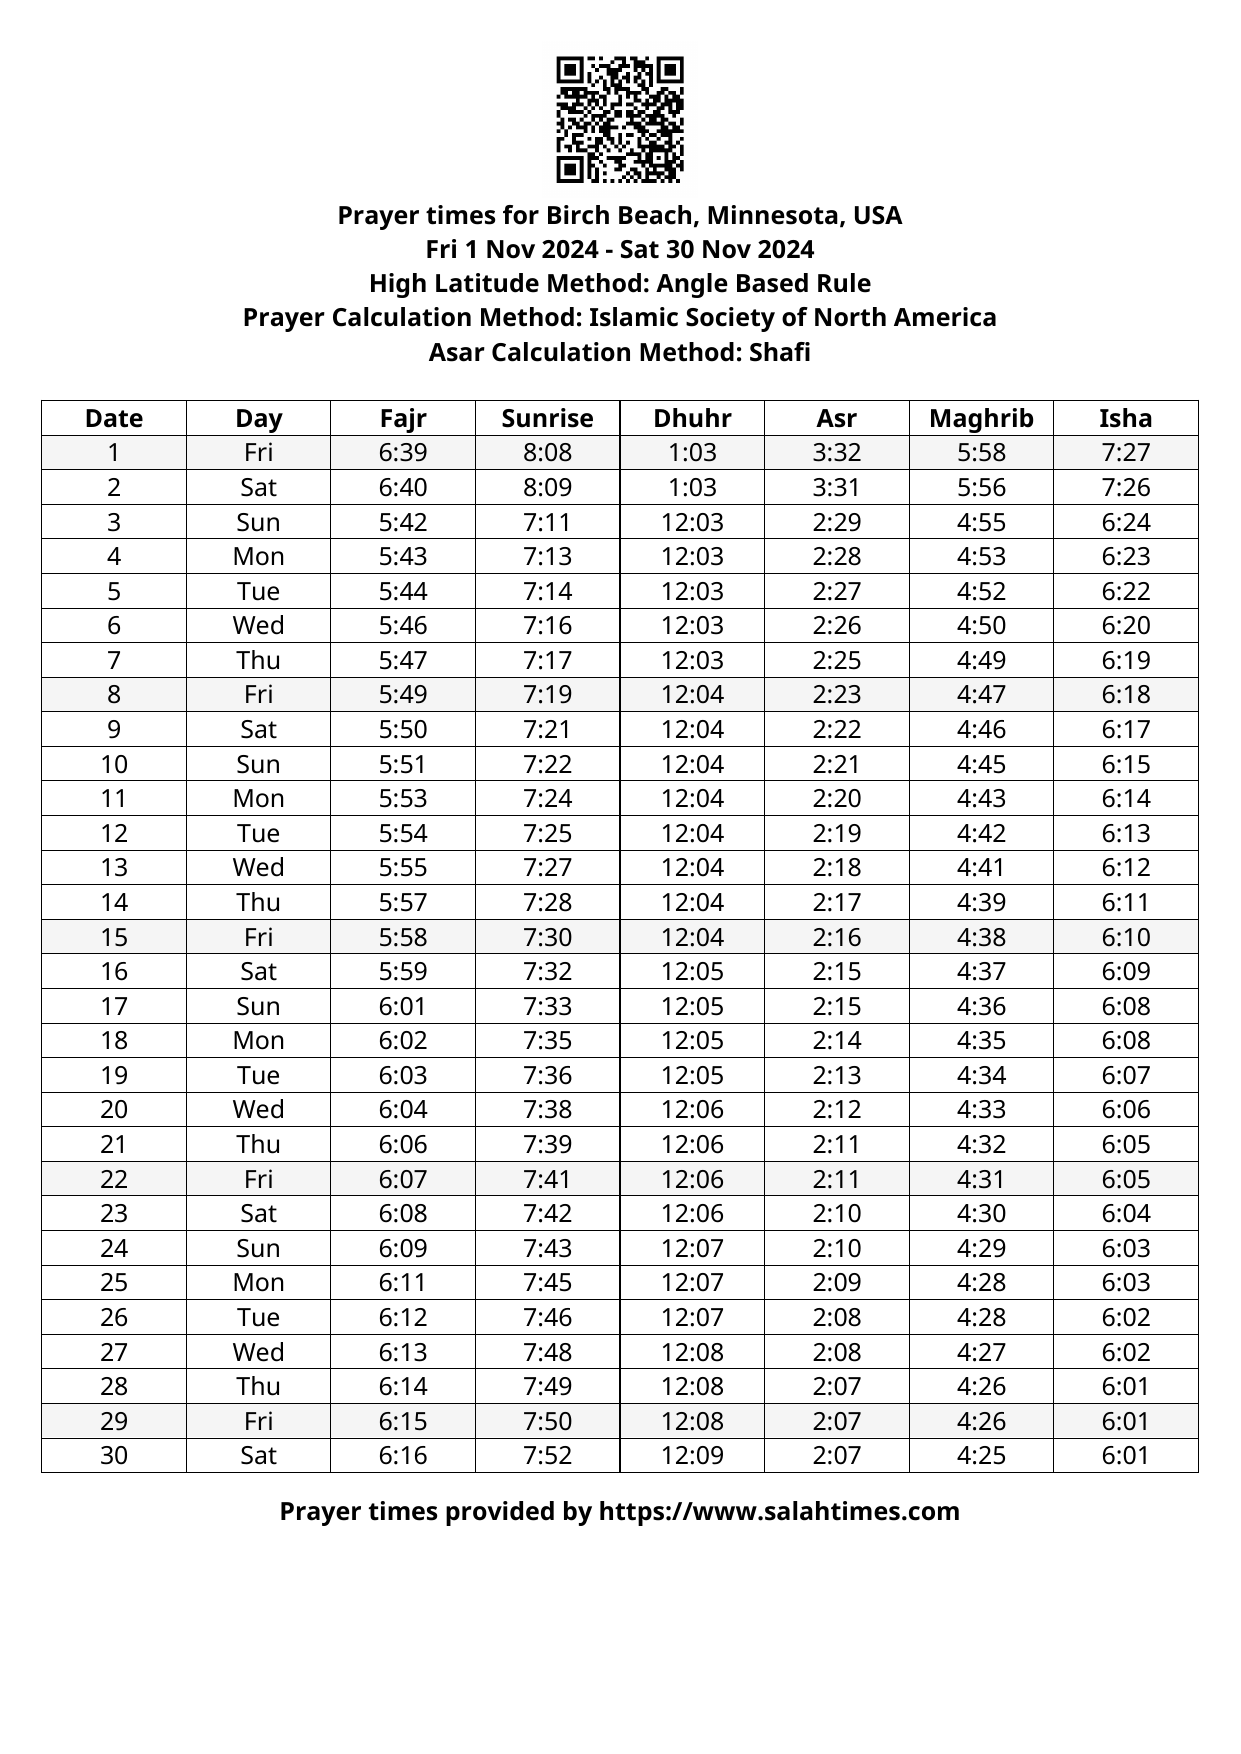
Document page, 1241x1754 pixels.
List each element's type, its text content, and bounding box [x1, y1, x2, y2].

table_cell 6:13 [1054, 816, 1198, 849]
table_cell 3 [42, 505, 186, 538]
table_cell 28 [42, 1369, 186, 1403]
table_cell 4:30 [910, 1196, 1053, 1230]
table_cell 12:08 [621, 1404, 764, 1437]
table_cell 5:51 [331, 747, 475, 780]
table_cell 7:24 [476, 781, 619, 815]
table_cell 6:15 [1054, 747, 1198, 780]
text Fri 1 Nov 2024 - Sat 30 Nov 2024 [42, 232, 1198, 266]
table_cell 4:25 [910, 1439, 1053, 1472]
table_cell 2:07 [765, 1404, 909, 1437]
table_cell 7:27 [1054, 436, 1198, 469]
table_cell 29 [42, 1404, 186, 1437]
table_cell 5:44 [331, 574, 475, 607]
table_cell 6:07 [1054, 1058, 1198, 1092]
table_cell 4 [42, 539, 186, 573]
table_cell 19 [42, 1058, 186, 1092]
table_header Isha [1054, 401, 1198, 434]
table_cell 8:08 [476, 436, 619, 469]
table_cell 5:59 [331, 954, 475, 988]
table_cell 4:34 [910, 1058, 1053, 1092]
table_cell Fri [187, 1404, 330, 1437]
table_cell 6:08 [1054, 1024, 1198, 1057]
table_cell Fri [187, 920, 330, 953]
table_cell 5:55 [331, 851, 475, 884]
table_cell 4:39 [910, 885, 1053, 919]
table_cell 14 [42, 885, 186, 919]
table_cell Sun [187, 747, 330, 780]
table_cell 6:01 [1054, 1404, 1198, 1437]
table_cell 4:45 [910, 747, 1053, 780]
table_cell Thu [187, 1127, 330, 1161]
table_cell 5:50 [331, 712, 475, 746]
table_cell Fri [187, 678, 330, 711]
table_cell 2:10 [765, 1231, 909, 1264]
table_cell 4:43 [910, 781, 1053, 815]
table_cell Fri [187, 1162, 330, 1195]
table_cell 12:03 [621, 643, 764, 677]
table_cell 4:52 [910, 574, 1053, 607]
table_cell 2:19 [765, 816, 909, 849]
table_cell 12 [42, 816, 186, 849]
table_cell 6:18 [1054, 678, 1198, 711]
table_cell 7:21 [476, 712, 619, 746]
table_cell 2:14 [765, 1024, 909, 1057]
table_cell 6:11 [331, 1266, 475, 1299]
table_cell 1:03 [621, 470, 764, 504]
table_cell 12:05 [621, 1058, 764, 1092]
table_cell 7:32 [476, 954, 619, 988]
table_cell 5:43 [331, 539, 475, 573]
table_cell 4:42 [910, 816, 1053, 849]
table_cell 5:42 [331, 505, 475, 538]
table_cell 4:47 [910, 678, 1053, 711]
table_cell 4:38 [910, 920, 1053, 953]
table_cell 5 [42, 574, 186, 607]
table_cell 12:07 [621, 1300, 764, 1334]
table_cell 6:03 [1054, 1266, 1198, 1299]
table_cell 4:27 [910, 1335, 1053, 1368]
table_cell 6:10 [1054, 920, 1198, 953]
table_cell 6:04 [1054, 1196, 1198, 1230]
table_cell 6:01 [1054, 1369, 1198, 1403]
table_cell 7:50 [476, 1404, 619, 1437]
table_cell 8:09 [476, 470, 619, 504]
table_header Sunrise [476, 401, 619, 434]
table_cell 26 [42, 1300, 186, 1334]
table_cell 12:03 [621, 609, 764, 642]
table_cell 7:22 [476, 747, 619, 780]
table_cell 7:35 [476, 1024, 619, 1057]
table_header Day [187, 401, 330, 434]
table_cell Wed [187, 1093, 330, 1126]
table_cell 13 [42, 851, 186, 884]
table_cell 12:07 [621, 1231, 764, 1264]
table_cell 4:36 [910, 989, 1053, 1022]
table_cell 6:14 [1054, 781, 1198, 815]
text Prayer times provided by https://www.salahtimes.com [42, 1494, 1198, 1528]
table_cell 12:06 [621, 1093, 764, 1126]
table_cell 6:04 [331, 1093, 475, 1126]
table_cell 6:19 [1054, 643, 1198, 677]
table_cell 5:49 [331, 678, 475, 711]
table_cell 12:07 [621, 1266, 764, 1299]
table_header Maghrib [910, 401, 1053, 434]
table_cell 7:39 [476, 1127, 619, 1161]
table_cell 6:17 [1054, 712, 1198, 746]
table_cell 25 [42, 1266, 186, 1299]
table_cell Sun [187, 989, 330, 1022]
table_cell Wed [187, 1335, 330, 1368]
table_cell 6:06 [1054, 1093, 1198, 1126]
table_cell 3:31 [765, 470, 909, 504]
table_cell Mon [187, 1266, 330, 1299]
table_cell 7:49 [476, 1369, 619, 1403]
table_cell 12:05 [621, 989, 764, 1022]
table_cell 17 [42, 989, 186, 1022]
table_cell 4:29 [910, 1231, 1053, 1264]
table_cell 6:05 [1054, 1127, 1198, 1161]
table_cell Tue [187, 1300, 330, 1334]
table_cell 4:31 [910, 1162, 1053, 1195]
table_cell Tue [187, 574, 330, 607]
table_cell 12:04 [621, 885, 764, 919]
table_cell 12:04 [621, 678, 764, 711]
table_cell 1 [42, 436, 186, 469]
table_header Dhuhr [621, 401, 764, 434]
table_cell 6:01 [1054, 1439, 1198, 1472]
table_cell 7:38 [476, 1093, 619, 1126]
table_cell 2:28 [765, 539, 909, 573]
table_cell Sat [187, 954, 330, 988]
table_cell 2 [42, 470, 186, 504]
table_cell 5:58 [331, 920, 475, 953]
table_cell 4:33 [910, 1093, 1053, 1126]
table_cell 12:04 [621, 920, 764, 953]
table_cell 2:20 [765, 781, 909, 815]
text Prayer Calculation Method: Islamic Society of North America [42, 300, 1198, 334]
table_cell 7:17 [476, 643, 619, 677]
table_cell 2:27 [765, 574, 909, 607]
table_cell 12:04 [621, 851, 764, 884]
table_cell 12:05 [621, 1024, 764, 1057]
table_cell 7:11 [476, 505, 619, 538]
table_cell 4:35 [910, 1024, 1053, 1057]
table_cell 5:53 [331, 781, 475, 815]
table_cell 2:09 [765, 1266, 909, 1299]
table_cell 11 [42, 781, 186, 815]
table_cell Sat [187, 470, 330, 504]
table_cell 12:03 [621, 539, 764, 573]
table_cell 7:41 [476, 1162, 619, 1195]
table_cell 7:30 [476, 920, 619, 953]
table_cell 27 [42, 1335, 186, 1368]
table_cell 12:04 [621, 747, 764, 780]
table_cell 12:03 [621, 574, 764, 607]
table_cell 6:12 [1054, 851, 1198, 884]
table_cell Sun [187, 1231, 330, 1264]
table_cell 22 [42, 1162, 186, 1195]
table_cell 12:08 [621, 1335, 764, 1368]
table_cell 12:04 [621, 712, 764, 746]
table_cell 6:09 [331, 1231, 475, 1264]
table_cell 2:10 [765, 1196, 909, 1230]
table_cell 15 [42, 920, 186, 953]
table_cell 5:46 [331, 609, 475, 642]
table_cell 6:20 [1054, 609, 1198, 642]
table_cell 2:29 [765, 505, 909, 538]
table_cell 6:02 [1054, 1300, 1198, 1334]
table_cell 6:12 [331, 1300, 475, 1334]
table_cell 12:05 [621, 954, 764, 988]
table_cell 5:47 [331, 643, 475, 677]
table_cell 2:25 [765, 643, 909, 677]
table_cell 6:02 [1054, 1335, 1198, 1368]
table_cell 4:53 [910, 539, 1053, 573]
table_cell 2:07 [765, 1439, 909, 1472]
table_cell 5:54 [331, 816, 475, 849]
table_cell 4:41 [910, 851, 1053, 884]
table_cell 4:49 [910, 643, 1053, 677]
table_cell Wed [187, 851, 330, 884]
table_cell 16 [42, 954, 186, 988]
text Asar Calculation Method: Shafi [42, 334, 1198, 368]
table_cell 7:33 [476, 989, 619, 1022]
table_cell 4:50 [910, 609, 1053, 642]
table_cell 4:46 [910, 712, 1053, 746]
text Prayer times for Birch Beach, Minnesota, USA [42, 198, 1198, 232]
table_cell 7:28 [476, 885, 619, 919]
table_cell 7:42 [476, 1196, 619, 1230]
table_cell 6:08 [331, 1196, 475, 1230]
table_cell 4:28 [910, 1266, 1053, 1299]
table_cell 6:16 [331, 1439, 475, 1472]
table_cell 2:17 [765, 885, 909, 919]
table_cell Sat [187, 1196, 330, 1230]
table_cell 2:18 [765, 851, 909, 884]
table_cell 2:13 [765, 1058, 909, 1092]
table_cell 6:15 [331, 1404, 475, 1437]
text High Latitude Method: Angle Based Rule [42, 266, 1198, 300]
table_cell 7:13 [476, 539, 619, 573]
table_cell 2:11 [765, 1127, 909, 1161]
table_cell 6:14 [331, 1369, 475, 1403]
table_cell 2:08 [765, 1335, 909, 1368]
table_cell 4:55 [910, 505, 1053, 538]
table_cell 2:12 [765, 1093, 909, 1126]
table_cell 12:04 [621, 816, 764, 849]
table_cell Tue [187, 816, 330, 849]
table_cell 6:03 [1054, 1231, 1198, 1264]
table_cell 4:37 [910, 954, 1053, 988]
table_cell 7:16 [476, 609, 619, 642]
table_cell 5:58 [910, 436, 1053, 469]
table_cell 7:48 [476, 1335, 619, 1368]
picture [542, 41, 699, 198]
table_cell 6:02 [331, 1024, 475, 1057]
table_cell 12:08 [621, 1369, 764, 1403]
table_cell 8 [42, 678, 186, 711]
table_cell 4:32 [910, 1127, 1053, 1161]
table_cell 12:09 [621, 1439, 764, 1472]
table_cell 6:06 [331, 1127, 475, 1161]
table_cell 7:19 [476, 678, 619, 711]
table_cell Thu [187, 1369, 330, 1403]
table_cell 7:45 [476, 1266, 619, 1299]
table_cell 23 [42, 1196, 186, 1230]
table_cell 7:43 [476, 1231, 619, 1264]
table_cell 7:46 [476, 1300, 619, 1334]
table_cell Tue [187, 1058, 330, 1092]
table_cell 2:15 [765, 989, 909, 1022]
table_cell 6:40 [331, 470, 475, 504]
table_cell Sat [187, 1439, 330, 1472]
table_cell 6:13 [331, 1335, 475, 1368]
table_cell 7:14 [476, 574, 619, 607]
table_cell 7:36 [476, 1058, 619, 1092]
table_cell Mon [187, 781, 330, 815]
table_cell 24 [42, 1231, 186, 1264]
table_cell Fri [187, 436, 330, 469]
table_cell 2:21 [765, 747, 909, 780]
table_cell 7 [42, 643, 186, 677]
table_cell Sat [187, 712, 330, 746]
table_cell 7:52 [476, 1439, 619, 1472]
table_cell 2:16 [765, 920, 909, 953]
table_cell 18 [42, 1024, 186, 1057]
table_cell 2:08 [765, 1300, 909, 1334]
table_cell 6:07 [331, 1162, 475, 1195]
table_cell 2:15 [765, 954, 909, 988]
table_cell 21 [42, 1127, 186, 1161]
table_cell 2:22 [765, 712, 909, 746]
table_header Date [42, 401, 186, 434]
table_cell 7:25 [476, 816, 619, 849]
table_cell 6:23 [1054, 539, 1198, 573]
table_cell 10 [42, 747, 186, 780]
table_cell Thu [187, 643, 330, 677]
table_header Asr [765, 401, 909, 434]
table_cell Mon [187, 539, 330, 573]
table_cell 9 [42, 712, 186, 746]
table_cell 6:24 [1054, 505, 1198, 538]
table_cell 12:04 [621, 781, 764, 815]
table_cell 2:26 [765, 609, 909, 642]
table_cell 12:06 [621, 1162, 764, 1195]
table_cell 12:06 [621, 1196, 764, 1230]
table_cell 4:26 [910, 1369, 1053, 1403]
table_cell 2:11 [765, 1162, 909, 1195]
table_cell Thu [187, 885, 330, 919]
table_cell 2:07 [765, 1369, 909, 1403]
table_cell 6:39 [331, 436, 475, 469]
table_cell 5:57 [331, 885, 475, 919]
table_cell 2:23 [765, 678, 909, 711]
table_cell 20 [42, 1093, 186, 1126]
table_cell Sun [187, 505, 330, 538]
table_cell 6:11 [1054, 885, 1198, 919]
table_cell 3:32 [765, 436, 909, 469]
table_cell 1:03 [621, 436, 764, 469]
table_cell 7:27 [476, 851, 619, 884]
table_cell 6:01 [331, 989, 475, 1022]
table_cell 6:05 [1054, 1162, 1198, 1195]
table_cell 4:26 [910, 1404, 1053, 1437]
table_cell 7:26 [1054, 470, 1198, 504]
table_cell 12:03 [621, 505, 764, 538]
table_cell 6:09 [1054, 954, 1198, 988]
table_cell 5:56 [910, 470, 1053, 504]
table_cell 6:08 [1054, 989, 1198, 1022]
table_header Fajr [331, 401, 475, 434]
table_cell 4:28 [910, 1300, 1053, 1334]
table_cell 6 [42, 609, 186, 642]
table_cell 12:06 [621, 1127, 764, 1161]
table_cell 6:22 [1054, 574, 1198, 607]
table_cell Mon [187, 1024, 330, 1057]
table_cell 6:03 [331, 1058, 475, 1092]
table_cell Wed [187, 609, 330, 642]
table_cell 30 [42, 1439, 186, 1472]
